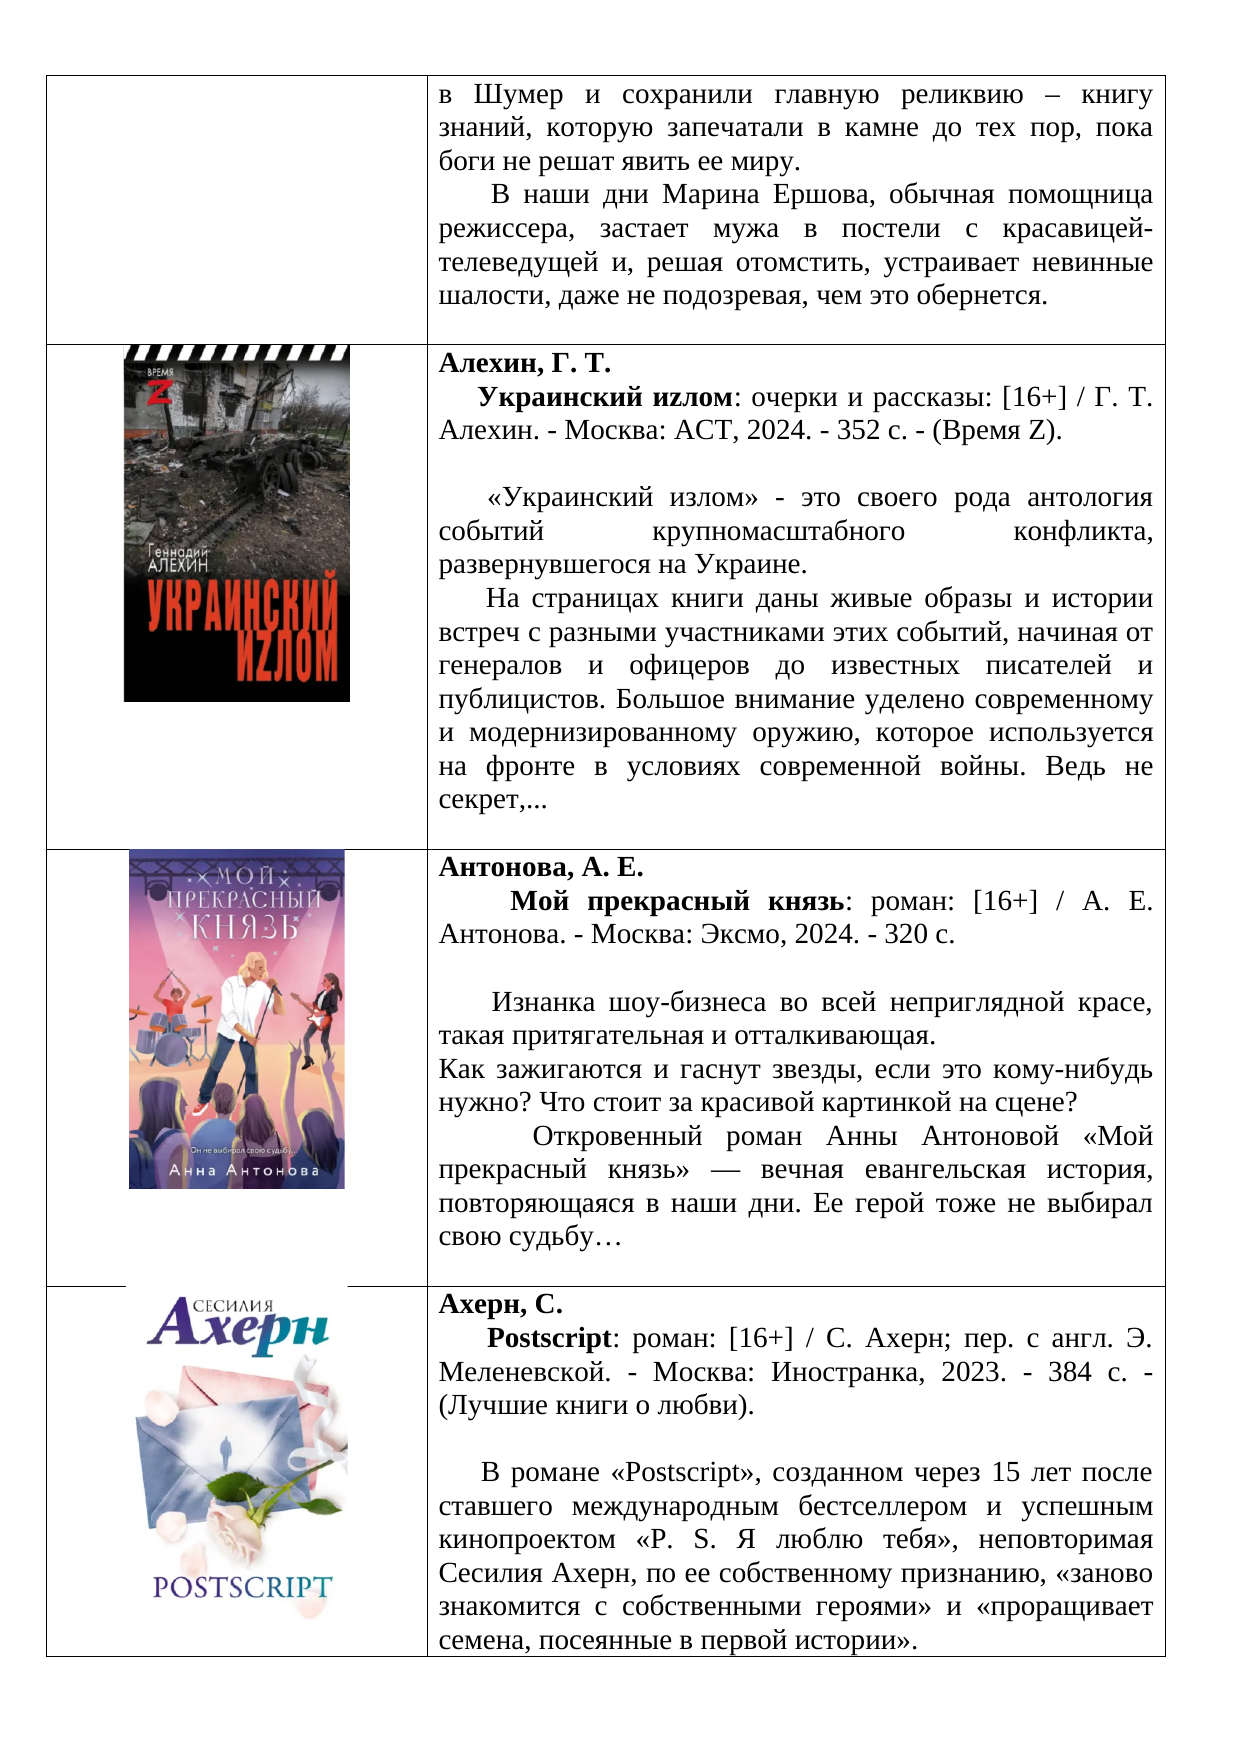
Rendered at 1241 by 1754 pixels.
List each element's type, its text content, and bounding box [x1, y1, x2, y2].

table_cell [47, 850, 427, 1286]
table_cell Алехин, Г. Т. Украинский иzлом: очерки и рассказы: [16+] / Г. Т. Алехин. - Москва: АСТ, 2024. - 352 с. - (Время Z). «Украинский излом» - это своего рода антология событий крупномасштабного конфликта, развернувшегося на Украине. На страницах книги даны живые образы и истории встреч с разными участниками этих событий, начиная от генералов и офицеров до известных писателей и публицистов. Большое внимание уделено современному и модернизированному оружию, которое используется на фронте в условиях современной войны. Ведь не секрет,... [428, 345, 1165, 848]
table_cell [47, 76, 427, 344]
picture [123, 345, 350, 702]
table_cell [428, 76, 1165, 344]
table_cell [47, 1287, 427, 1656]
picture [125, 1286, 348, 1628]
table_cell Антонова, А. Е. Мой прекрасный князь: роман: [16+] / А. Е. Антонова. - Москва: Эксмо, 2024. - 320 с. Изнанка шоу-бизнеса во всей неприглядной красе, такая притягательная и отталкивающая. Как зажигаются и гаснут звезды, если это кому-нибудь нужно? Что стоит за красивой картинкой на сцене? Откровенный роман Анны Антоновой «Мой прекрасный князь» — вечная евангельская история, повторяющаяся в наши дни. Ее герой тоже не выбирал свою судьбу… [428, 850, 1165, 1286]
picture [129, 849, 345, 1189]
table_cell [47, 345, 427, 848]
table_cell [428, 1287, 1165, 1656]
